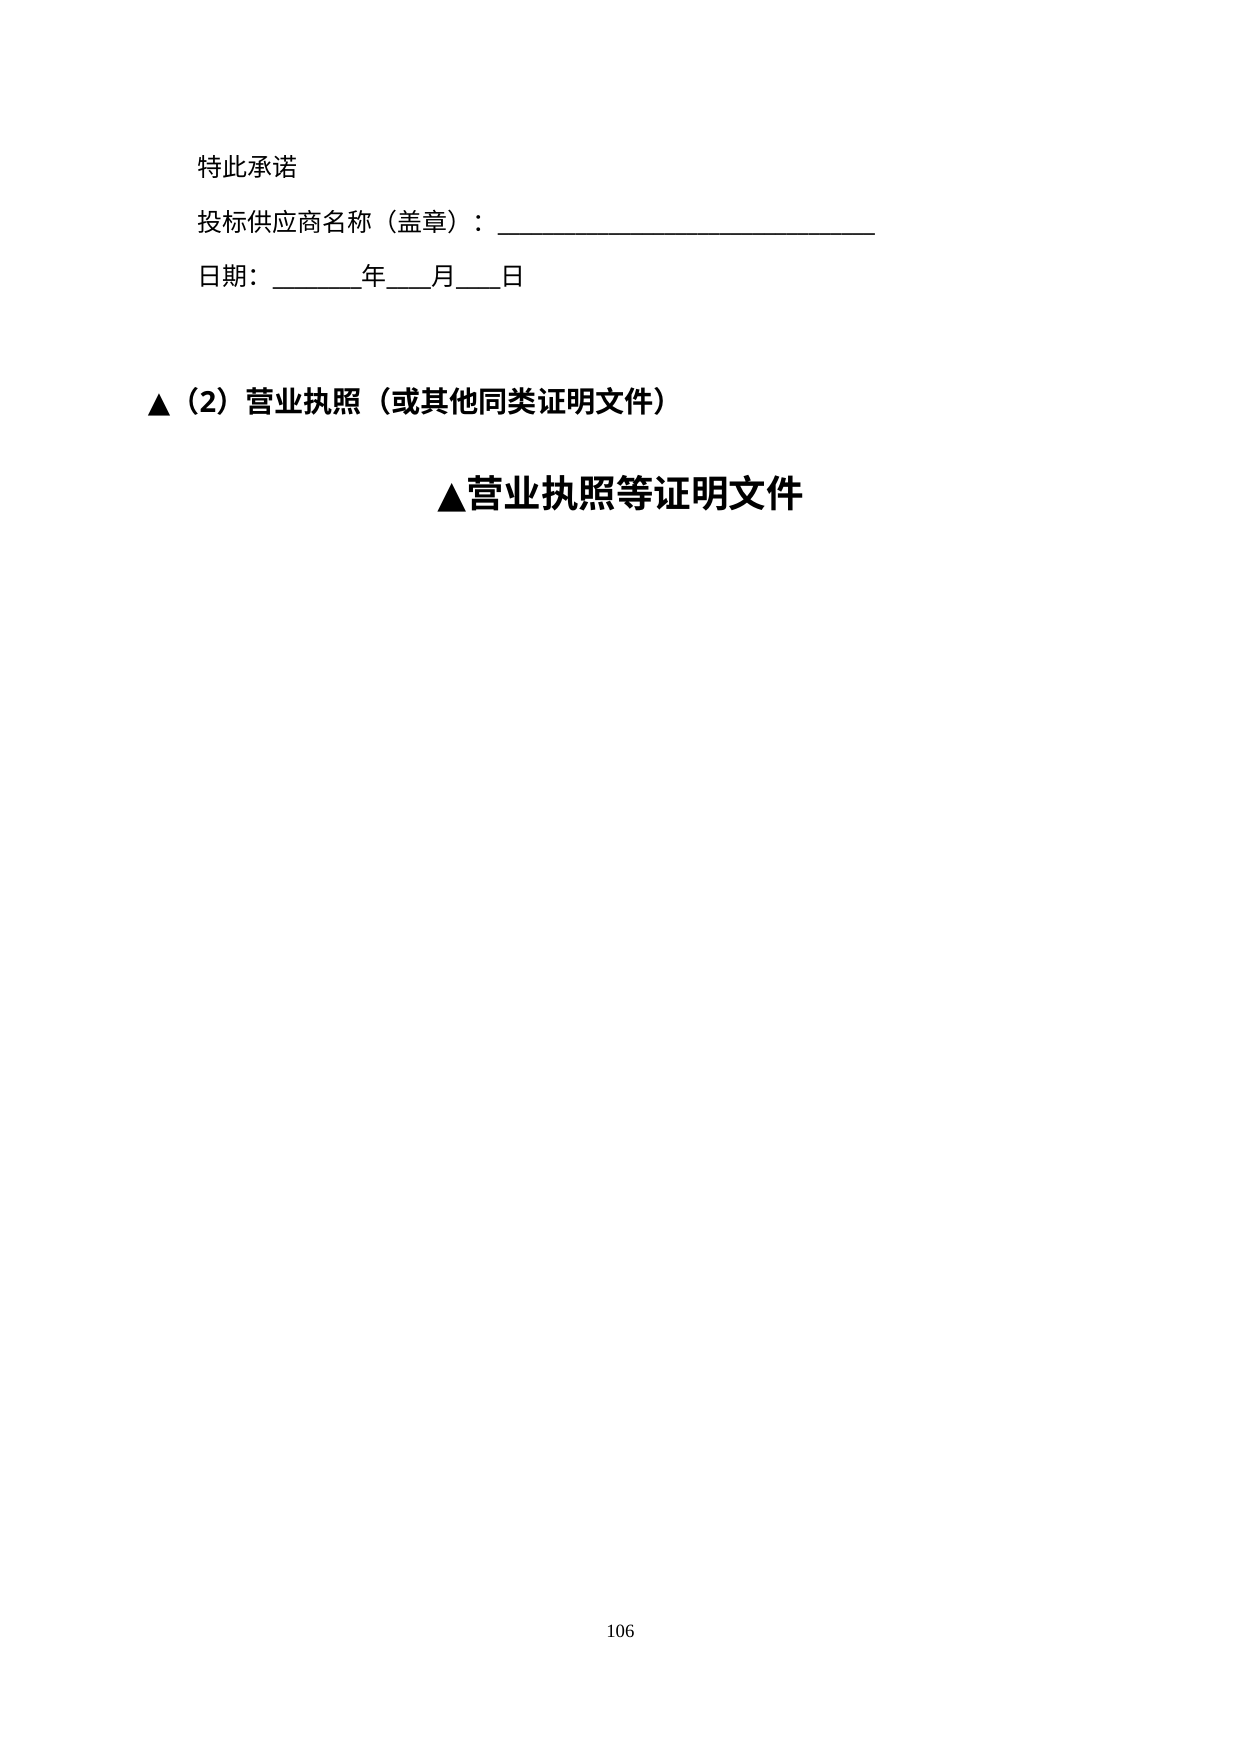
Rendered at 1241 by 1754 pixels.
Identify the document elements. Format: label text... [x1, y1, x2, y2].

text ▲营业执照等证明文件 [148, 464, 1092, 518]
text ▲（2）营业执照（或其他同类证明文件） [148, 379, 1092, 421]
text 投标供应商名称（盖章）：__________________________________ [148, 202, 1092, 238]
text 日期：________年____月____日 [148, 256, 1092, 293]
text 特此承诺 [148, 148, 1092, 184]
